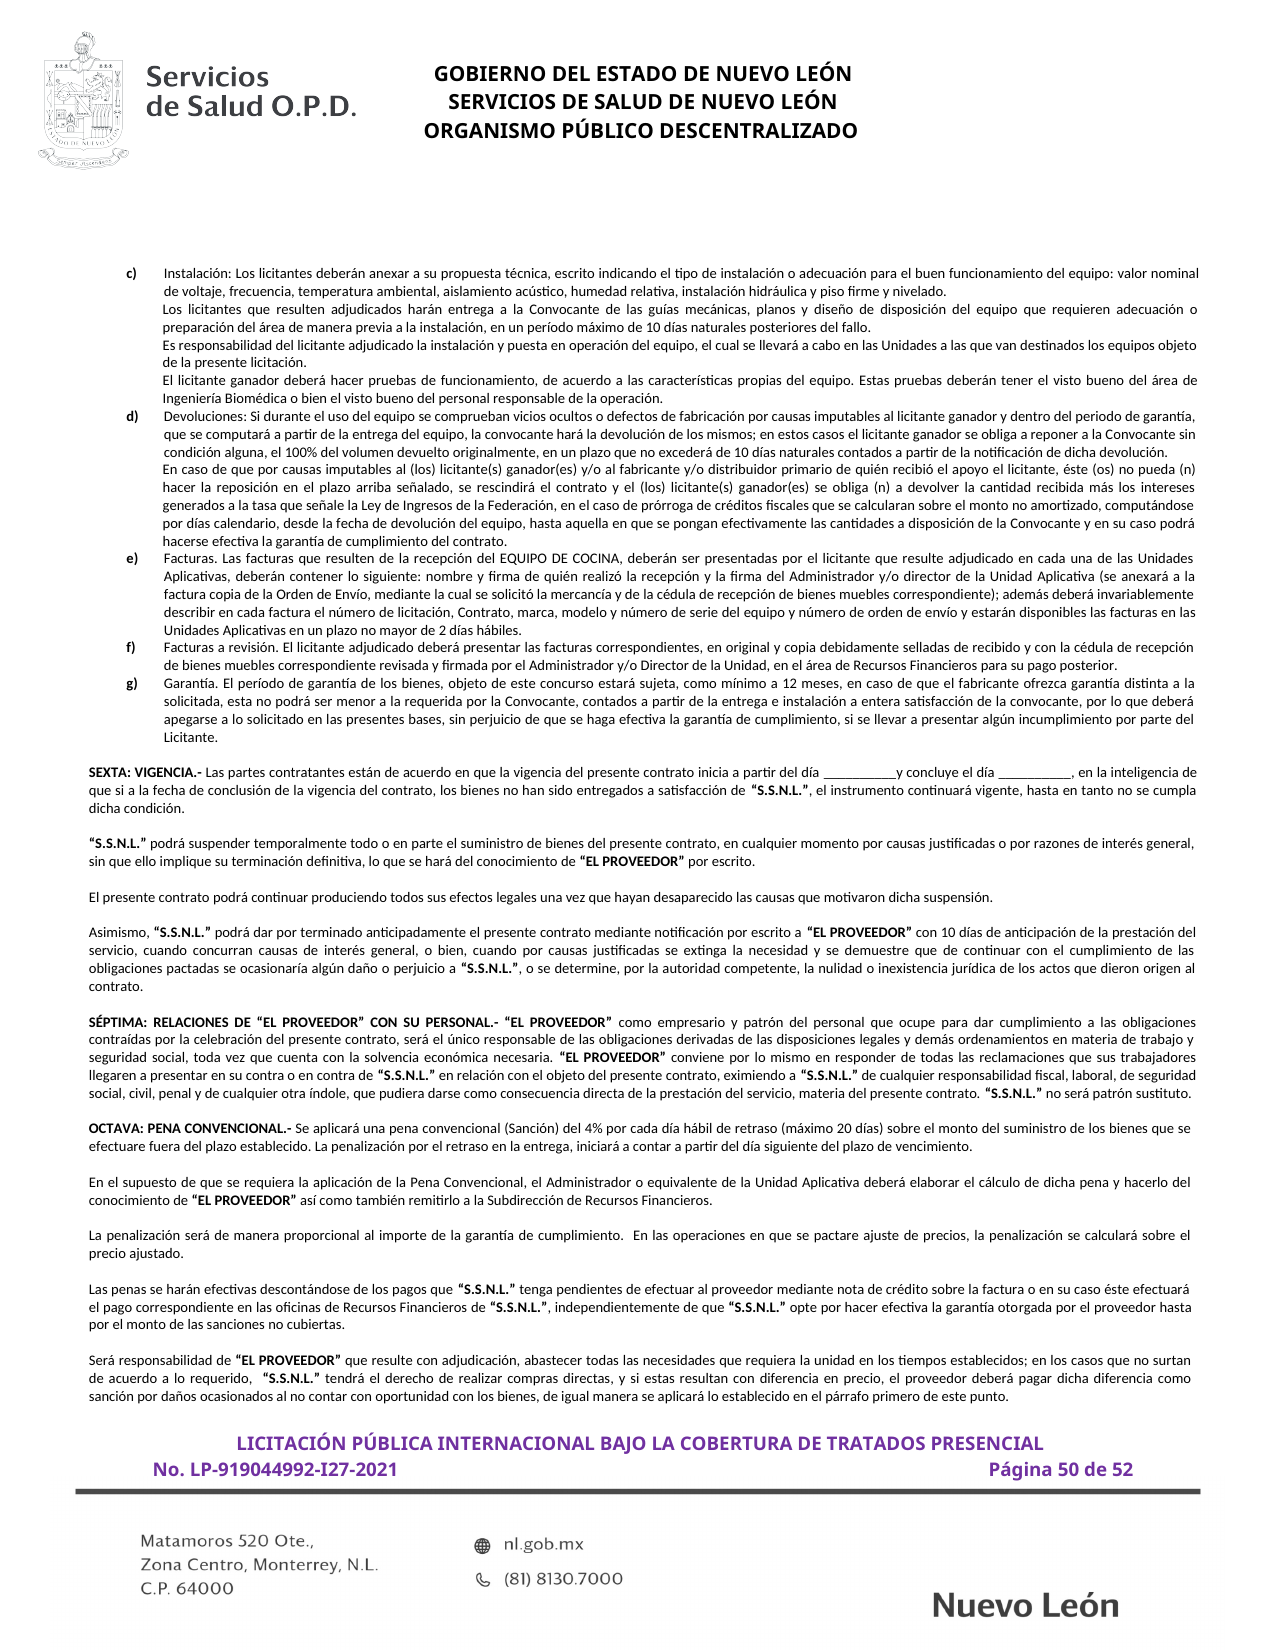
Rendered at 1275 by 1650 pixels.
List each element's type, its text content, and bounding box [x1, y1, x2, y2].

picture [29, 0, 370, 252]
text SÉPTIMA: RELACIONES DE “EL PROVEEDOR” CON SU PERSONAL.- “EL PROVEEDOR” como empresario y patrón del personal que ocupe para dar cumplimiento a las obligaciones contraídas por la celebración del presente contrato, será el único responsable de las obligaciones derivadas de las disposiciones legales y demás ordenamientos en materia de trabajo y seguridad social, toda vez que cuenta con la solvencia económica necesaria. “EL PROVEEDOR” conviene por lo mismo en responder de todas las reclamaciones que sus trabajadores llegaren a presentar en su contra o en contra de “S.S.N.L.” en relación con el objeto del presente contrato, eximiendo a “S.S.N.L.” de cualquier responsabilidad fiscal, laboral, de seguridad social, civil, penal y de cualquier otra índole, que pudiera darse como consecuencia directa de la prestación del servicio, materia del presente contrato. “S.S.N.L.” no será patrón sustituto. [89, 1013, 1197, 1102]
text Los licitantes que resulten adjudicados harán entrega a la Convocante de las guías mecánicas, planos y diseño de disposición del equipo que requieren adecuación o preparación del área de manera previa a la instalación, en un período máximo de 10 días naturales posteriores del fallo. [162, 300, 1200, 336]
text El presente contrato podrá continuar produciendo todos sus efectos legales una vez que hayan desaparecido las causas que motivaron dicha suspensión. [89, 888, 1197, 906]
list Facturas. Las facturas que resulten de la recepción del EQUIPO DE COCINA, deberán ser presentadas por el licitante que resulte adjudicado en cada una de las Unidades Aplicativas, deberán contener lo siguiente: nombre y firma de quién realizó la recepción y la firma del Administrador y/o director de la Unidad Aplicativa (se anexará a la factura copia de la Orden de Envío, mediante la cual se solicitó la mercancía y de la cédula de recepción de bienes muebles correspondiente); además deberá invariablemente describir en cada factura el número de licitación, Contrato, marca, modelo y número de serie del equipo y número de orden de envío y estarán disponibles las facturas en las Unidades Aplicativas en un plazo no mayor de 2 días hábiles. [126, 550, 1197, 639]
text SEXTA: VIGENCIA.- Las partes contratantes están de acuerdo en que la vigencia del presente contrato inicia a partir del día __________y concluye el día __________, en la inteligencia de que si a la fecha de conclusión de la vigencia del contrato, los bienes no han sido entregados a satisfacción de “S.S.N.L.”, el instrumento continuará vigente, hasta en tanto no se cumpla dicha condición. [89, 763, 1197, 817]
text Será responsabilidad de “EL PROVEEDOR” que resulte con adjudicación, abastecer todas las necesidades que requiera la unidad en los tiempos establecidos; en los casos que no surtan de acuerdo a lo requerido, “S.S.N.L.” tendrá el derecho de realizar compras directas, y si estas resultan con diferencia en precio, el proveedor deberá pagar dicha diferencia como sanción por daños ocasionados al no contar con oportunidad con los bienes, de igual manera se aplicará lo establecido en el párrafo primero de este punto. [89, 1351, 1192, 1405]
list Garantía. El período de garantía de los bienes, objeto de este concurso estará sujeta, como mínimo a 12 meses, en caso de que el fabricante ofrezca garantía distinta a la solicitada, esta no podrá ser menor a la requerida por la Convocante, contados a partir de la entrega e instalación a entera satisfacción de la convocante, por lo que deberá apegarse a lo solicitado en las presentes bases, sin perjuicio de que se haga efectiva la garantía de cumplimiento, si se llevar a presentar algún incumplimiento por parte del Licitante. [126, 674, 1197, 746]
text Asimismo, “S.S.N.L.” podrá dar por terminado anticipadamente el presente contrato mediante notificación por escrito a “EL PROVEEDOR” con 10 días de anticipación de la prestación del servicio, cuando concurran causas de interés general, o bien, cuando por causas justificadas se extinga la necesidad y se demuestre que de continuar con el cumplimiento de las obligaciones pactadas se ocasionaría algún daño o perjuicio a “S.S.N.L.”, o se determine, por la autoridad competente, la nulidad o inexistencia jurídica de los actos que dieron origen al contrato. [89, 924, 1197, 995]
text El licitante ganador deberá hacer pruebas de funcionamiento, de acuerdo a las características propias del equipo. Estas pruebas deberán tener el visto bueno del área de Ingeniería Biomédica o bien el visto bueno del personal responsable de la operación. [162, 372, 1200, 407]
text En el supuesto de que se requiera la aplicación de la Pena Convencional, el Administrador o equivalente de la Unidad Aplicativa deberá elaborar el cálculo de dicha pena y hacerlo del conocimiento de “EL PROVEEDOR” así como también remitirlo a la Subdirección de Recursos Financieros. [89, 1173, 1192, 1209]
text En caso de que por causas imputables al (los) licitante(s) ganador(es) y/o al fabricante y/o distribuidor primario de quién recibió el apoyo el licitante, éste (os) no pueda (n) hacer la reposición en el plazo arriba señalado, se rescindirá el contrato y el (los) licitante(s) ganador(es) se obliga (n) a devolver la cantidad recibida más los intereses generados a la tasa que señale la Ley de Ingresos de la Federación, en el caso de prórroga de créditos fiscales que se calcularan sobre el monto no amortizado, computándose por días calendario, desde la fecha de devolución del equipo, hasta aquella en que se pongan efectivamente las cantidades a disposición de la Convocante y en su caso podrá hacerse efectiva la garantía de cumplimiento del contrato. [162, 461, 1197, 550]
text Es responsabilidad del licitante adjudicado la instalación y puesta en operación del equipo, el cual se llevará a cabo en las Unidades a las que van destinados los equipos objeto de la presente licitación. [162, 336, 1200, 372]
text OCTAVA: PENA CONVENCIONAL.- Se aplicará una pena convencional (Sanción) del 4% por cada día hábil de retraso (máximo 20 días) sobre el monto del suministro de los bienes que se efectuare fuera del plazo establecido. La penalización por el retraso en la entrega, iniciará a contar a partir del día siguiente del plazo de vencimiento. [89, 1120, 1192, 1155]
text La penalización será de manera proporcional al importe de la garantía de cumplimiento. En las operaciones en que se pactare ajuste de precios, la penalización se calculará sobre el precio ajustado. [89, 1227, 1192, 1262]
picture [49, 1476, 1225, 1650]
list Facturas a revisión. El licitante adjudicado deberá presentar las facturas correspondientes, en original y copia debidamente selladas de recibido y con la cédula de recepción de bienes muebles correspondiente revisada y firmada por el Administrador y/o Director de la Unidad, en el área de Recursos Financieros para su pago posterior. [126, 639, 1197, 674]
list Instalación: Los licitantes deberán anexar a su propuesta técnica, escrito indicando el tipo de instalación o adecuación para el buen funcionamiento del equipo: valor nominal de voltaje, frecuencia, temperatura ambiental, aislamiento acústico, humedad relativa, instalación hidráulica y piso firme y nivelado. [126, 265, 1200, 300]
text “S.S.N.L.” podrá suspender temporalmente todo o en parte el suministro de bienes del presente contrato, en cualquier momento por causas justificadas o por razones de interés general, sin que ello implique su terminación definitiva, lo que se hará del conocimiento de “EL PROVEEDOR” por escrito. [89, 835, 1197, 870]
text Las penas se harán efectivas descontándose de los pagos que “S.S.N.L.” tenga pendientes de efectuar al proveedor mediante nota de crédito sobre la factura o en su caso éste efectuará el pago correspondiente en las oficinas de Recursos Financieros de “S.S.N.L.”, independientemente de que “S.S.N.L.” opte por hacer efectiva la garantía otorgada por el proveedor hasta por el monto de las sanciones no cubiertas. [89, 1280, 1192, 1333]
list Devoluciones: Si durante el uso del equipo se comprueban vicios ocultos o defectos de fabricación por causas imputables al licitante ganador y dentro del periodo de garantía, que se computará a partir de la entrega del equipo, la convocante hará la devolución de los mismos; en estos casos el licitante ganador se obliga a reponer a la Convocante sin condición alguna, el 100% del volumen devuelto originalmente, en un plazo que no excederá de 10 días naturales contados a partir de la notificación de dicha devolución. [126, 407, 1197, 461]
